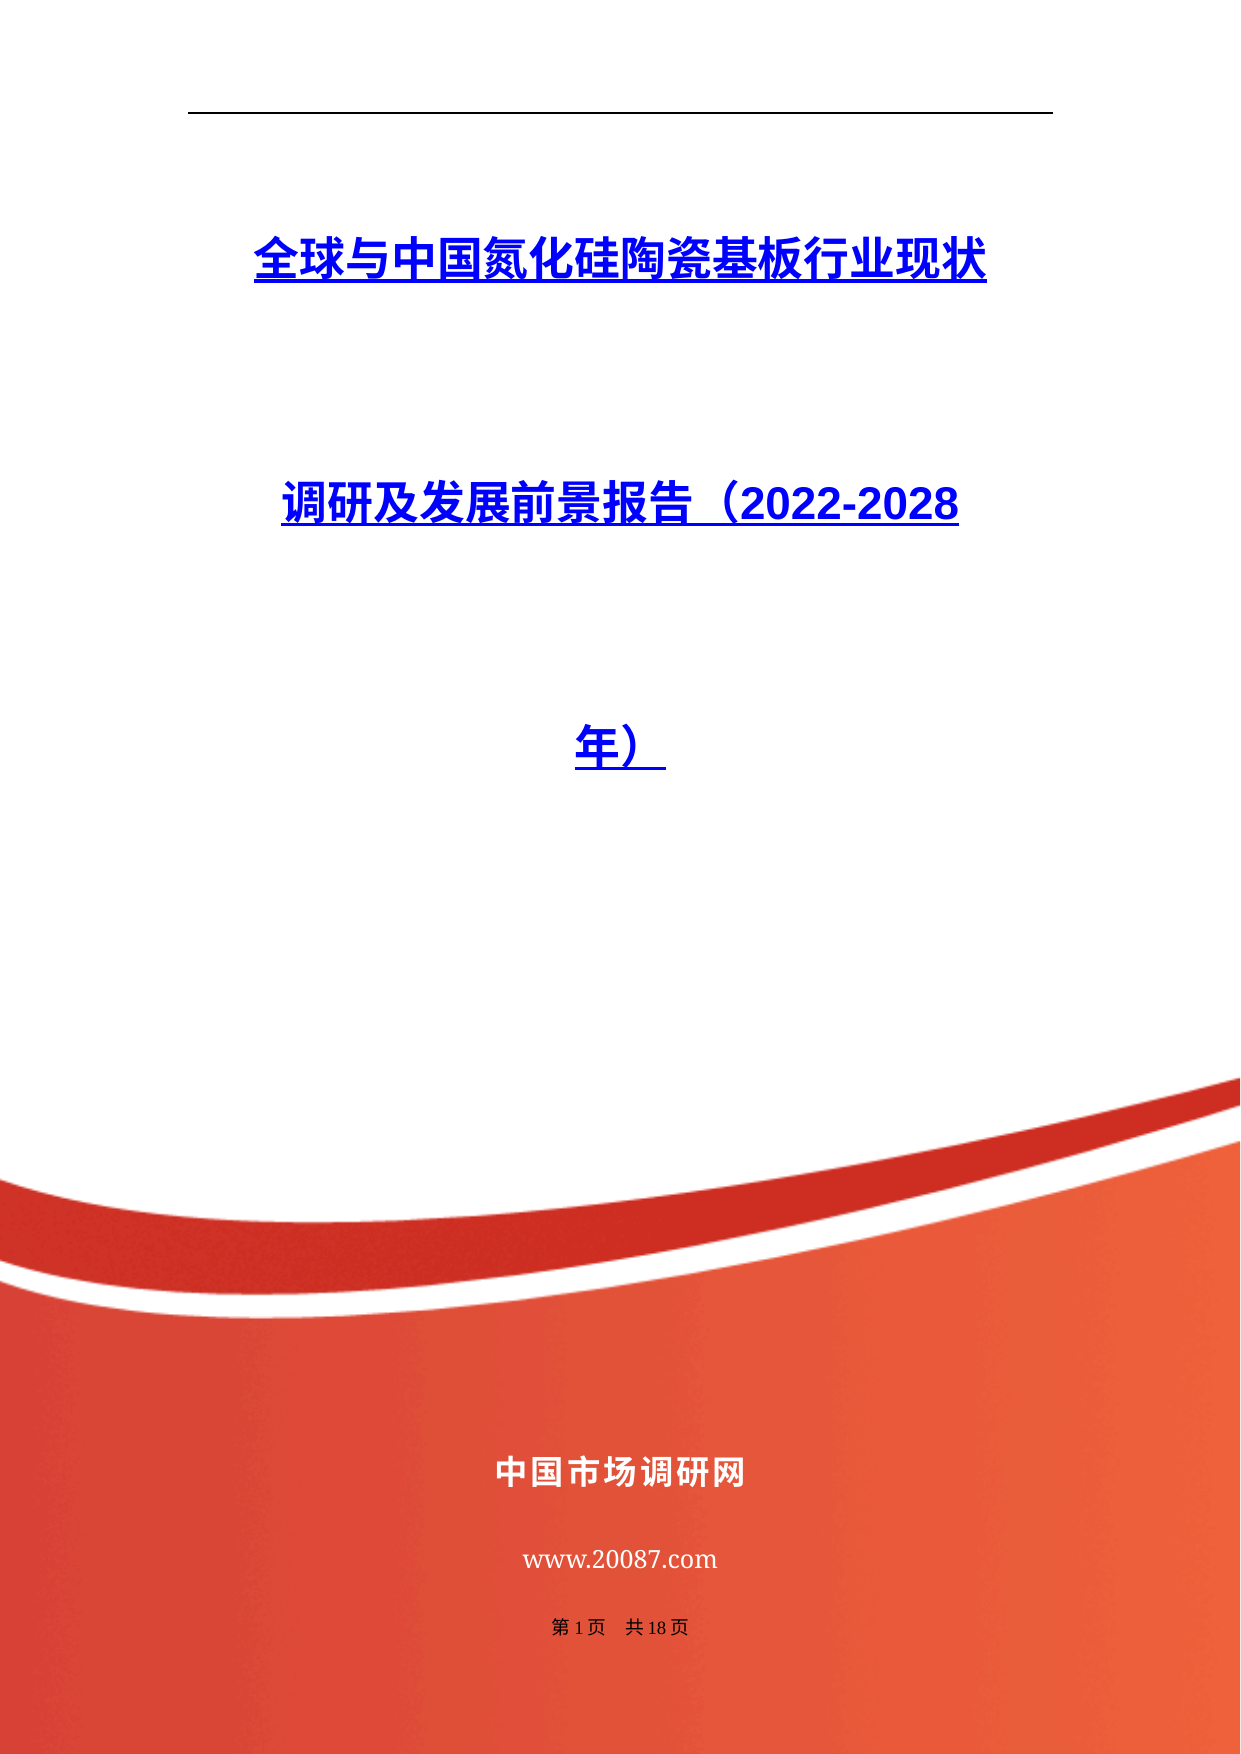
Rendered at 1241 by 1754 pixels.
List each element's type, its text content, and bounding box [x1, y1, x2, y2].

table_header 全球与中国氮化硅陶瓷基板行业现状调研及发展前景报告（2022-2028年） [188, 207, 1053, 871]
picture [0, 1006, 1241, 1754]
text www.20087.com [187, 1526, 1053, 1591]
subtitle 中国市场调研网 [187, 1437, 1053, 1502]
